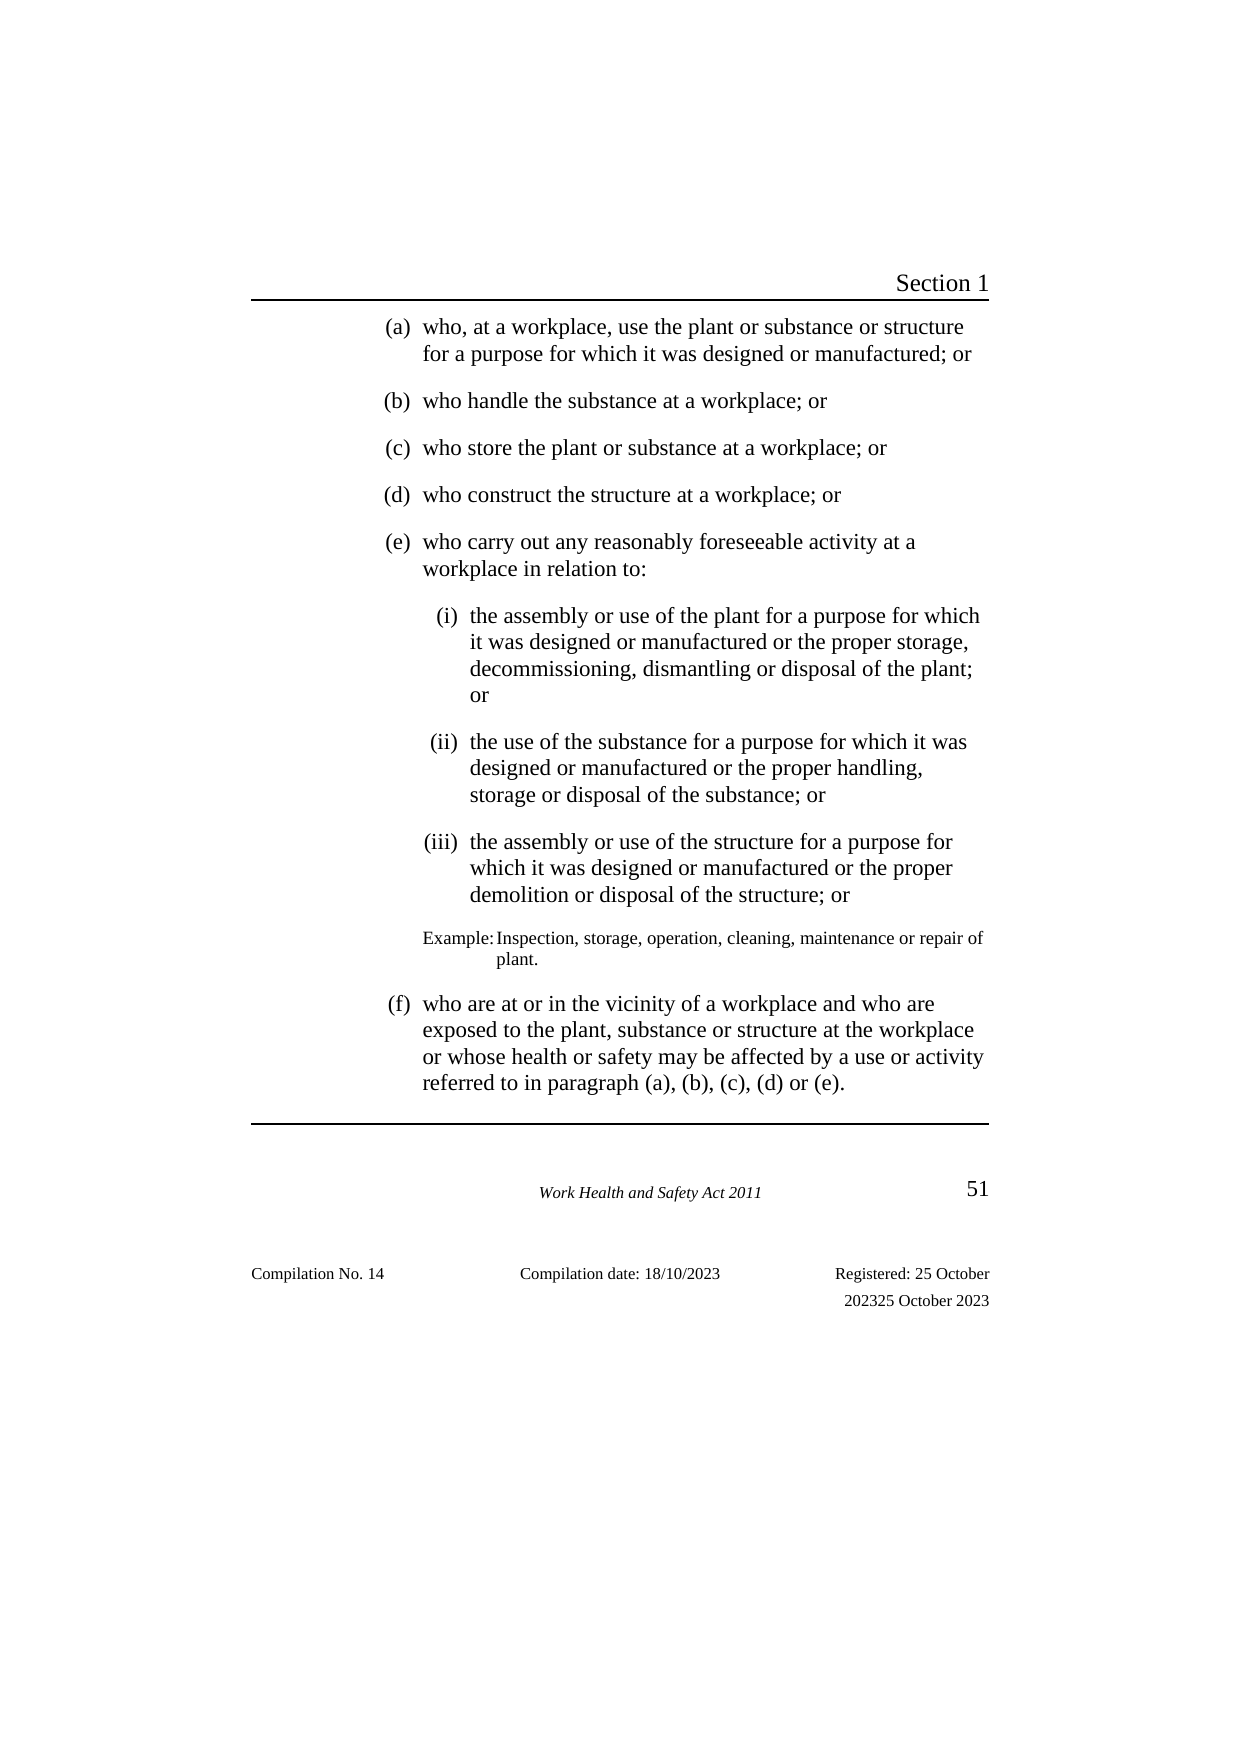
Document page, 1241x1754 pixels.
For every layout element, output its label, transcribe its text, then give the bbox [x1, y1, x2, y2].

text (b) who handle the substance at a workplace; or [251, 387, 989, 413]
text (i) the assembly or use of the plant for a purpose for which it was designed or manufactured or the proper storage, decommissioning, dismantling or disposal of the plant; or [251, 602, 989, 707]
text (d) who construct the structure at a workplace; or [251, 481, 989, 507]
text (e) who carry out any reasonably foreseeable activity at a workplace in relation to: [251, 528, 989, 581]
text (ii) the use of the substance for a purpose for which it was designed or manufactured or the proper handling, storage or disposal of the substance; or [251, 728, 989, 807]
text (a) who, at a workplace, use the plant or substance or structure for a purpose for which it was designed or manufactured; or [251, 313, 989, 366]
text Example: Inspection, storage, operation, cleaning, maintenance or repair of plant. [422, 928, 989, 969]
text (f) who are at or in the vicinity of a workplace and who are exposed to the plant, substance or structure at the workplace or whose health or safety may be affected by a use or activity referred to in paragraph (a), (b), (c), (d) or (e). [251, 990, 989, 1095]
text (iii) the assembly or use of the structure for a purpose for which it was designed or manufactured or the proper demolition or disposal of the structure; or [251, 828, 989, 907]
text (c) who store the plant or substance at a workplace; or [251, 434, 989, 460]
